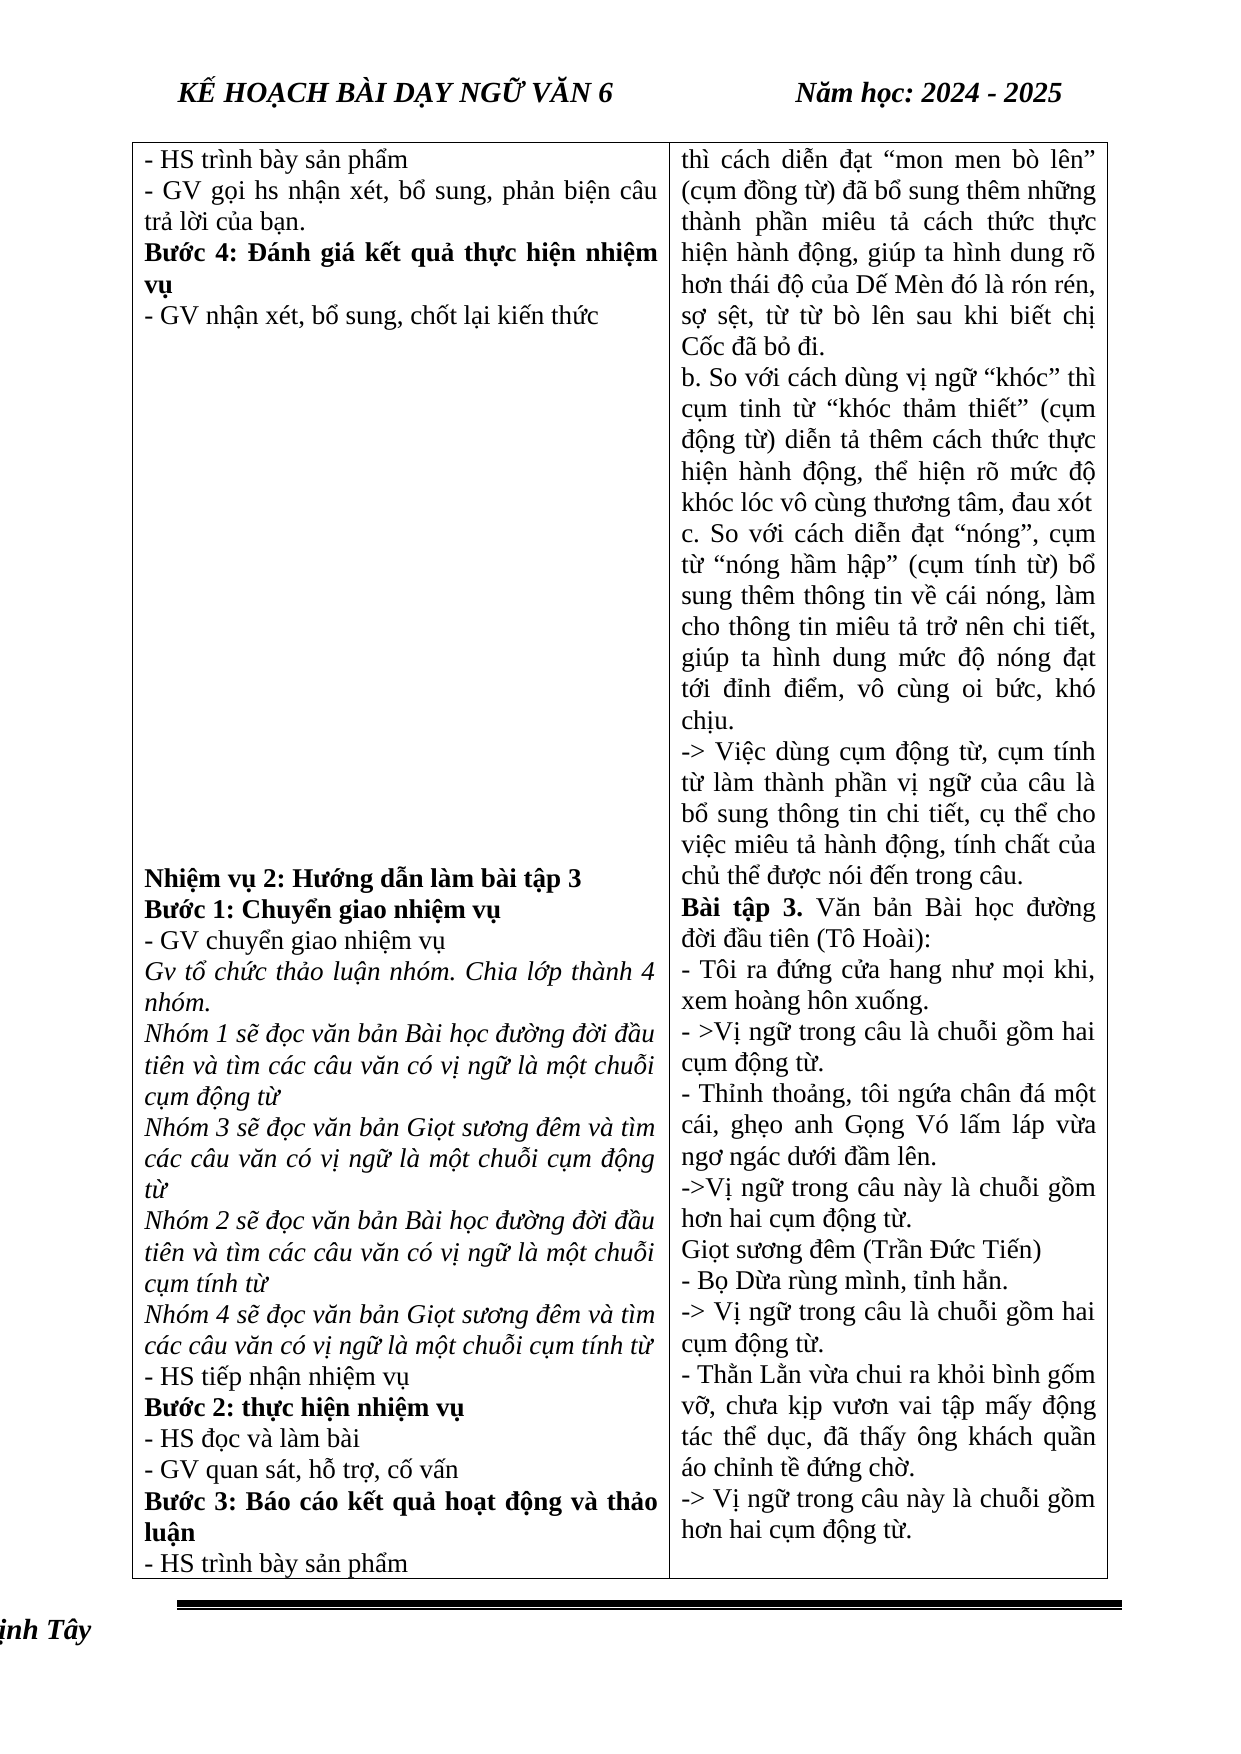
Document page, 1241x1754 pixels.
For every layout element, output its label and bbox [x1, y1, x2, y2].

table_cell [670, 143, 1107, 1578]
table_cell [133, 143, 669, 1578]
